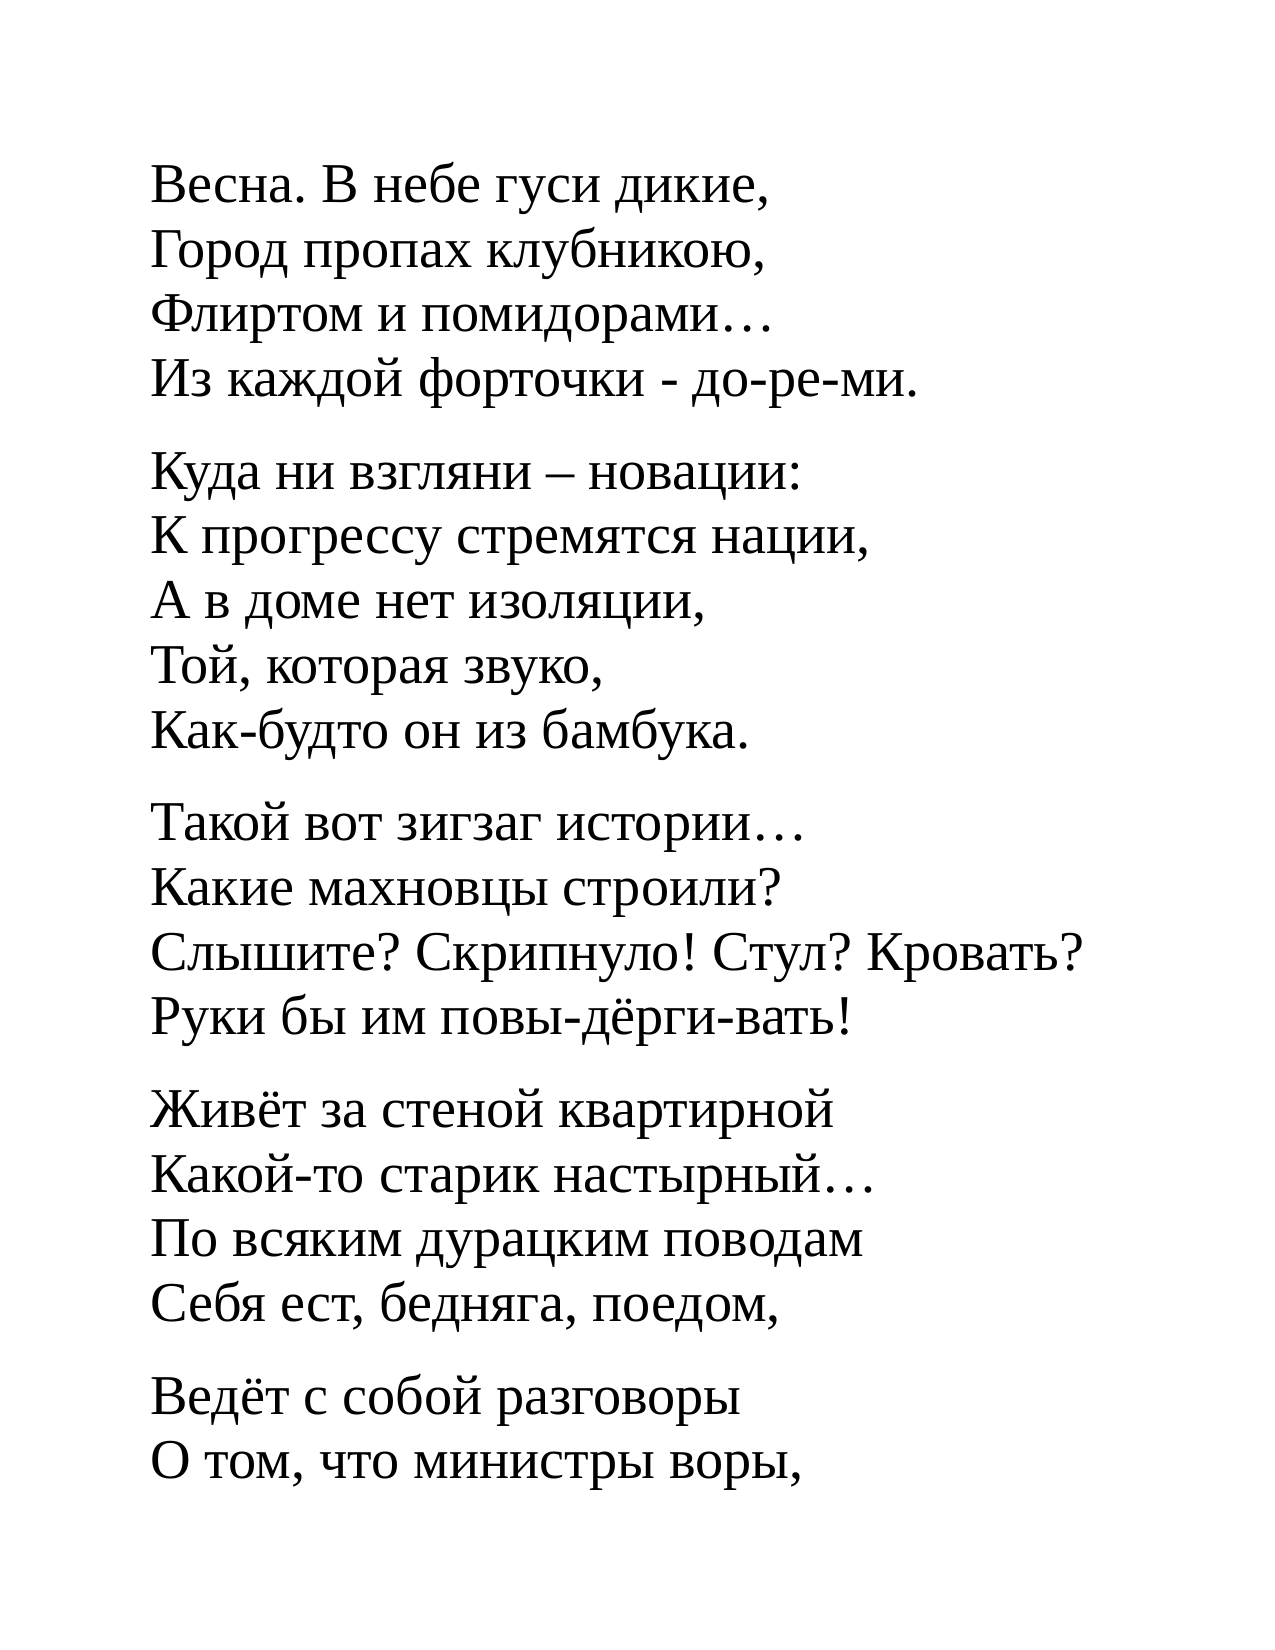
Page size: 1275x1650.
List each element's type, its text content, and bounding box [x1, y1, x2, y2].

text Как-будто он из бамбука. [150, 696, 1125, 761]
text Себя ест, бедняга, поедом, [150, 1271, 1125, 1336]
text Какой-то старик настырный… [150, 1142, 1125, 1207]
text По всяким дурацким поводам [150, 1207, 1125, 1271]
text Флиртом и помидорами… [150, 279, 1125, 344]
text Той, которая звуко, [150, 632, 1125, 696]
text Ведёт с собой разговоры [150, 1365, 1125, 1429]
text Из каждой форточки - до-ре-ми. [150, 344, 1125, 409]
text А в доме нет изоляции, [150, 567, 1125, 632]
text Куда ни взгляни – новации: [150, 437, 1125, 502]
text Такой вот зигзаг истории… [150, 790, 1125, 854]
text К прогрессу стремятся нации, [150, 502, 1125, 567]
text Город пропах клубникою, [150, 215, 1125, 279]
text О том, что министры воры, [150, 1429, 1125, 1494]
text Какие махновцы строили? [150, 854, 1125, 919]
text Слышите? Скрипнуло! Стул? Кровать? Руки бы им повы-дёрги-вать! [150, 919, 1125, 1048]
text Весна. В небе гуси дикие, [150, 150, 1125, 215]
text Живёт за стеной квартирной [150, 1077, 1125, 1142]
